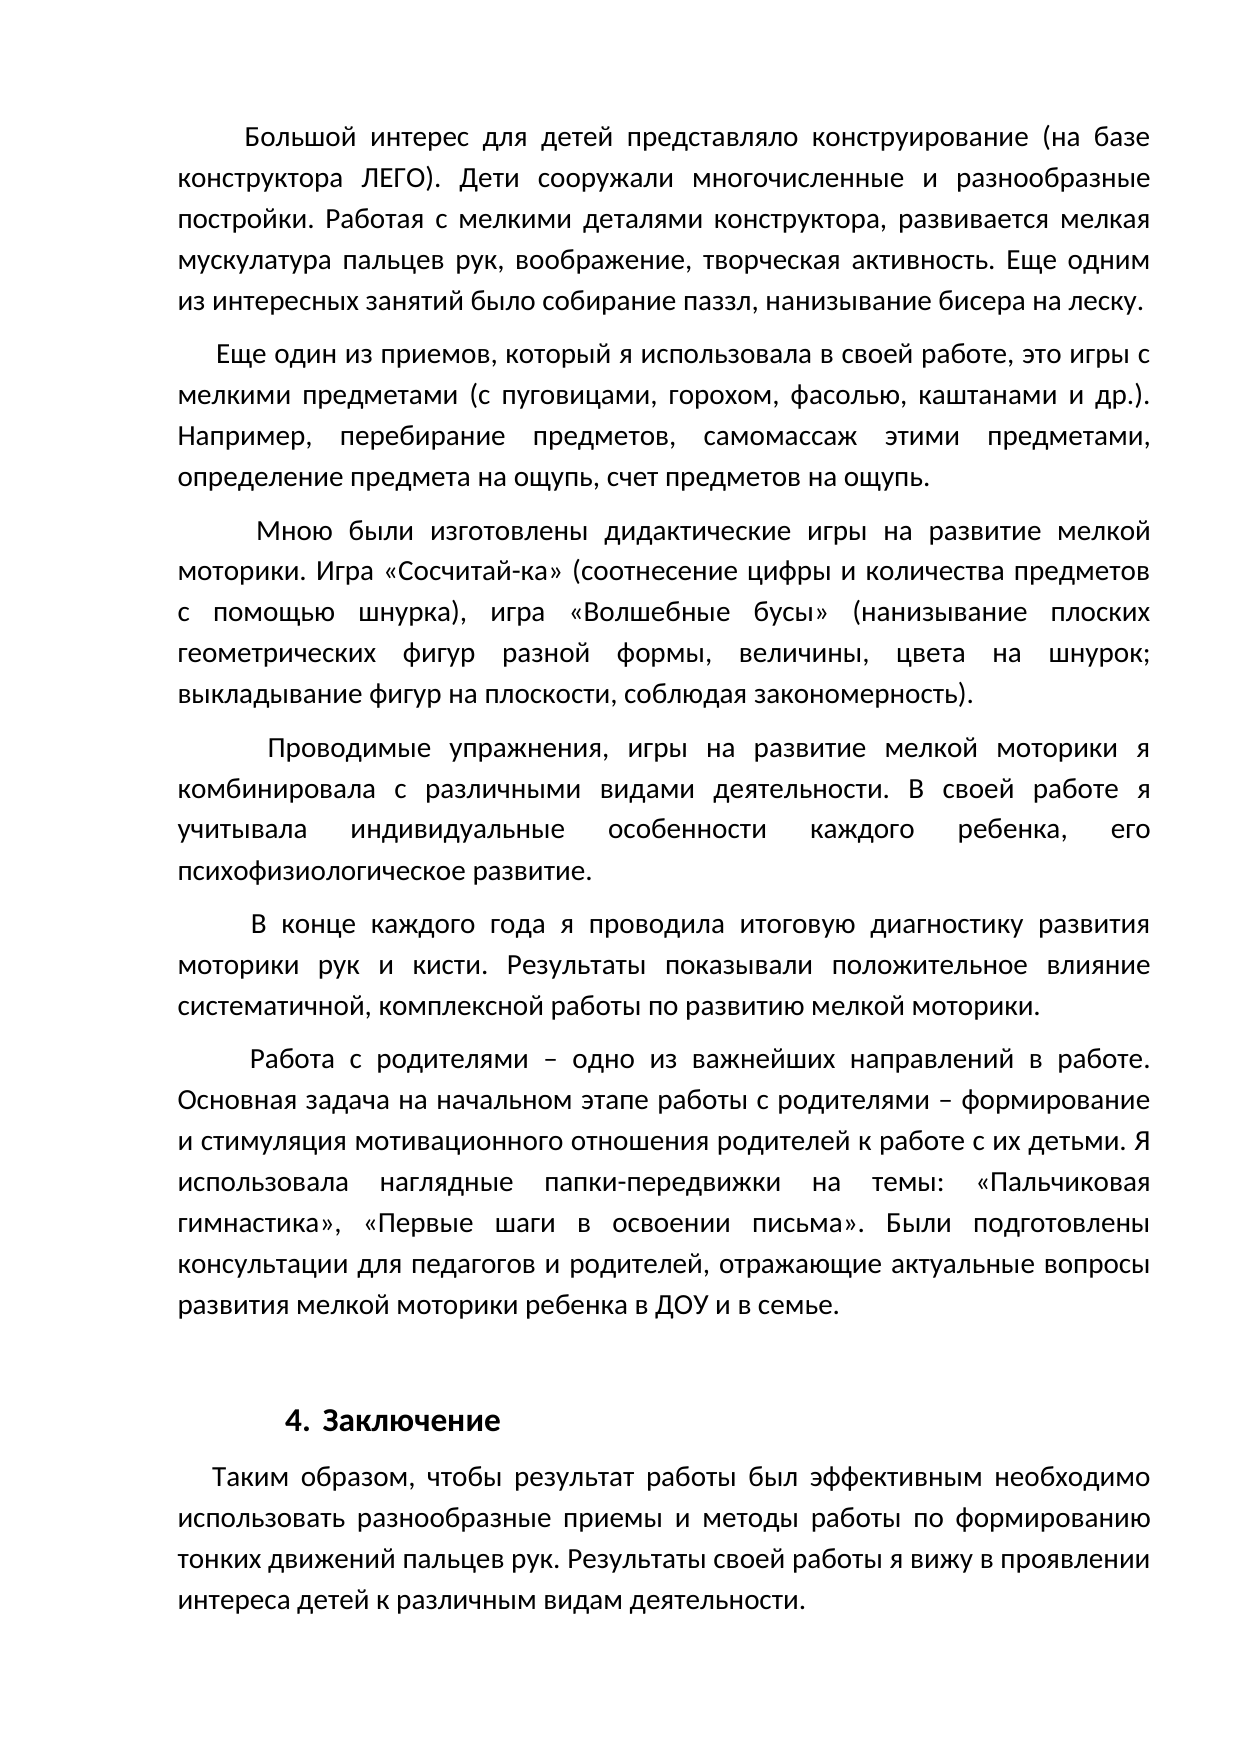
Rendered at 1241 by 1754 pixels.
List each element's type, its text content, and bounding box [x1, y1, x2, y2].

text Таким образом, чтобы результат работы был эффективным необходимо использовать разнообразные приемы и методы работы по формированию тонких движений пальцев рук. Результаты своей работы я вижу в проявлении интереса детей к различным видам деятельности. [177, 1458, 1152, 1616]
list Заключение [285, 1399, 1152, 1439]
text Работа с родителями – одно из важнейших направлений в работе. Основная задача на начальном этапе работы с родителями – формирование и стимуляция мотивационного отношения родителей к работе с их детьми. Я использовала наглядные папки-передвижки на темы: «Пальчиковая гимнастика», «Первые шаги в освоении письма». Были подготовлены консультации для педагогов и родителей, отражающие актуальные вопросы развития мелкой моторики ребенка в ДОУ и в семье. [177, 1040, 1152, 1322]
text Мною были изготовлены дидактические игры на развитие мелкой моторики. Игра «Сосчитай-ка» (соотнесение цифры и количества предметов с помощью шнурка), игра «Волшебные бусы» (нанизывание плоских геометрических фигур разной формы, величины, цвета на шнурок; выкладывание фигур на плоскости, соблюдая закономерность). [177, 512, 1152, 711]
text Проводимые упражнения, игры на развитие мелкой моторики я комбинировала с различными видами деятельности. В своей работе я учитывала индивидуальные особенности каждого ребенка, его психофизиологическое развитие. [177, 729, 1152, 887]
text Еще один из приемов, который я использовала в своей работе, это игры с мелкими предметами (с пуговицами, горохом, фасолью, каштанами и др.). Например, перебирание предметов, самомассаж этими предметами, определение предмета на ощупь, счет предметов на ощупь. [177, 335, 1152, 494]
text В конце каждого года я проводила итоговую диагностику развития моторики рук и кисти. Результаты показывали положительное влияние систематичной, комплексной работы по развитию мелкой моторики. [177, 905, 1152, 1022]
text Большой интерес для детей представляло конструирование (на базе конструктора ЛЕГО). Дети сооружали многочисленные и разнообразные постройки. Работая с мелкими деталями конструктора, развивается мелкая мускулатура пальцев рук, воображение, творческая активность. Еще одним из интересных занятий было собирание паззл, нанизывание бисера на леску. [177, 118, 1152, 317]
